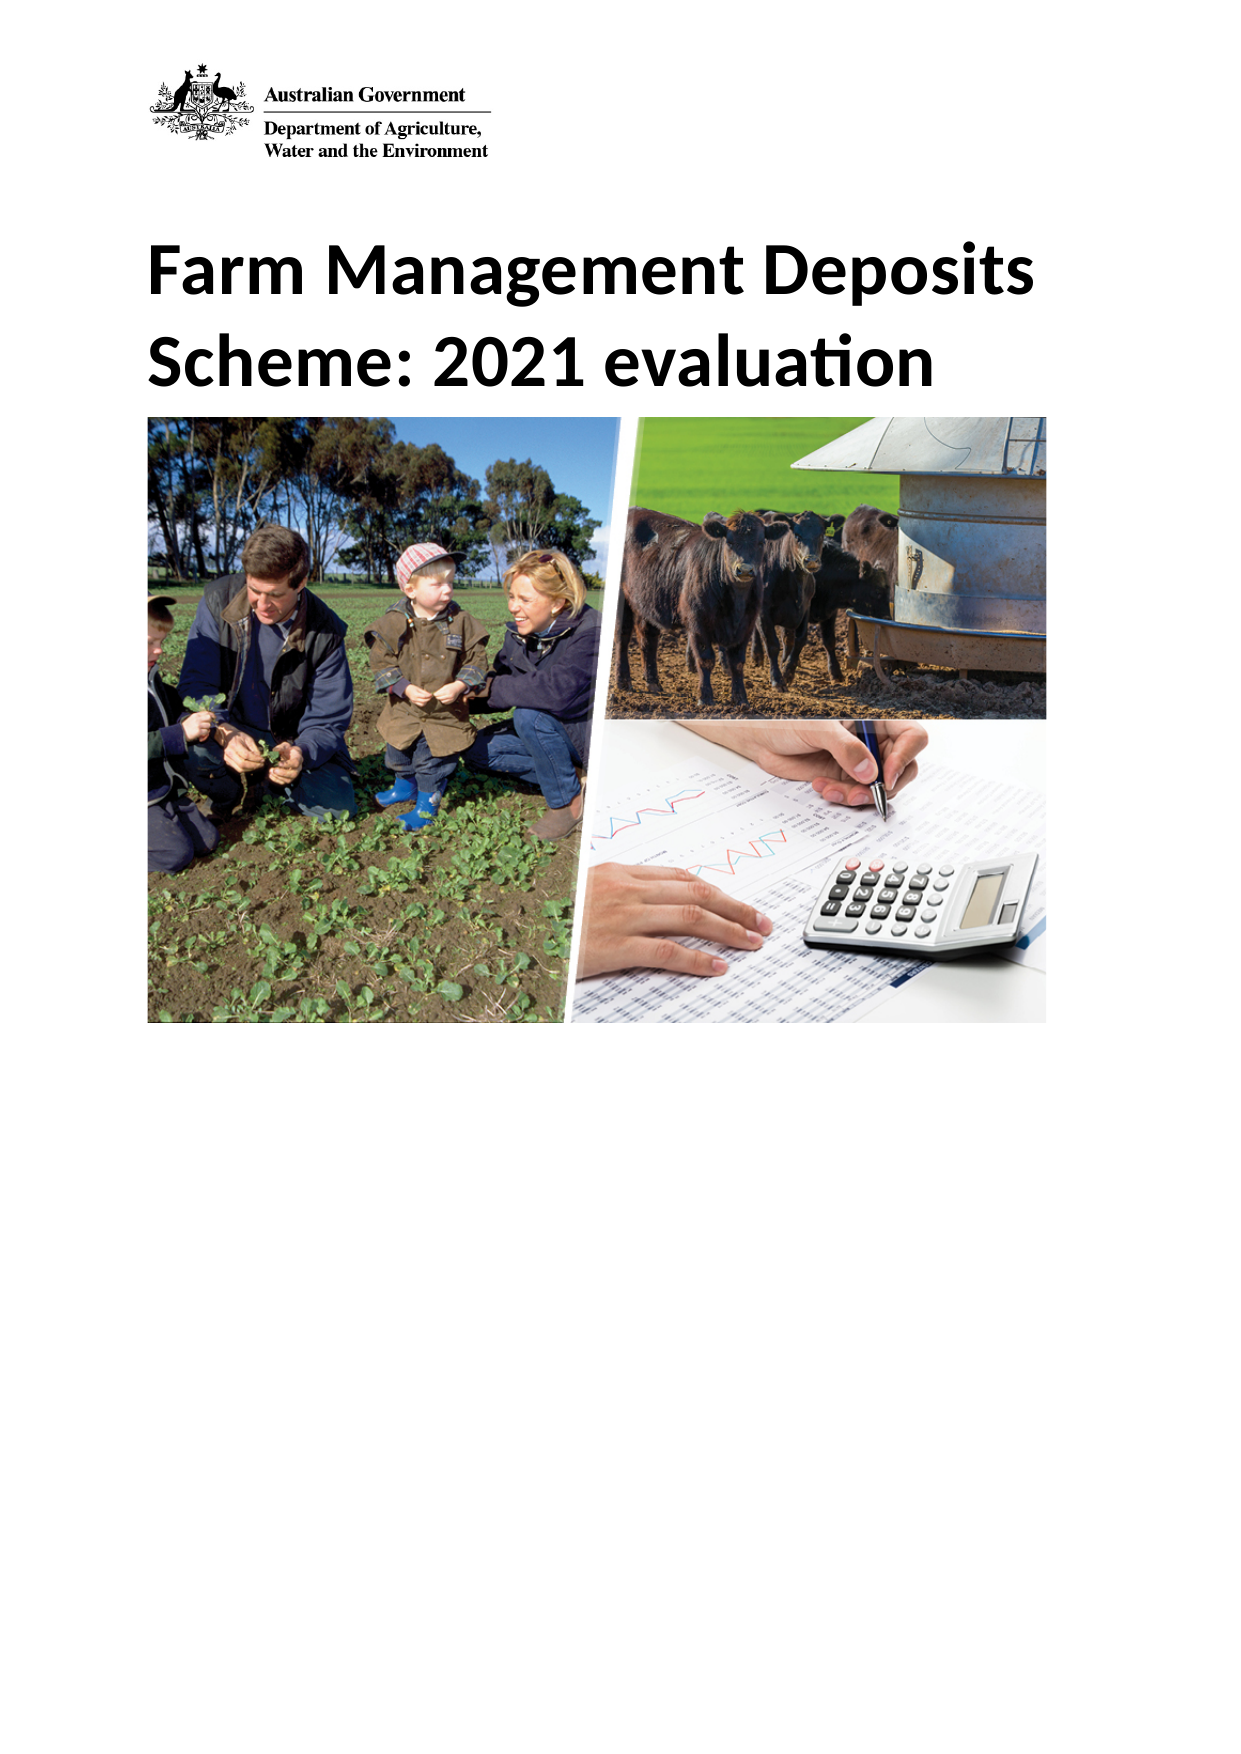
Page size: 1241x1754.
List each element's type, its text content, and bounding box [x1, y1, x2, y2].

subtitle Farm Management Deposits Scheme: 2021 evaluation [148, 222, 1092, 405]
picture [147, 417, 1047, 1023]
picture [147, 59, 497, 164]
